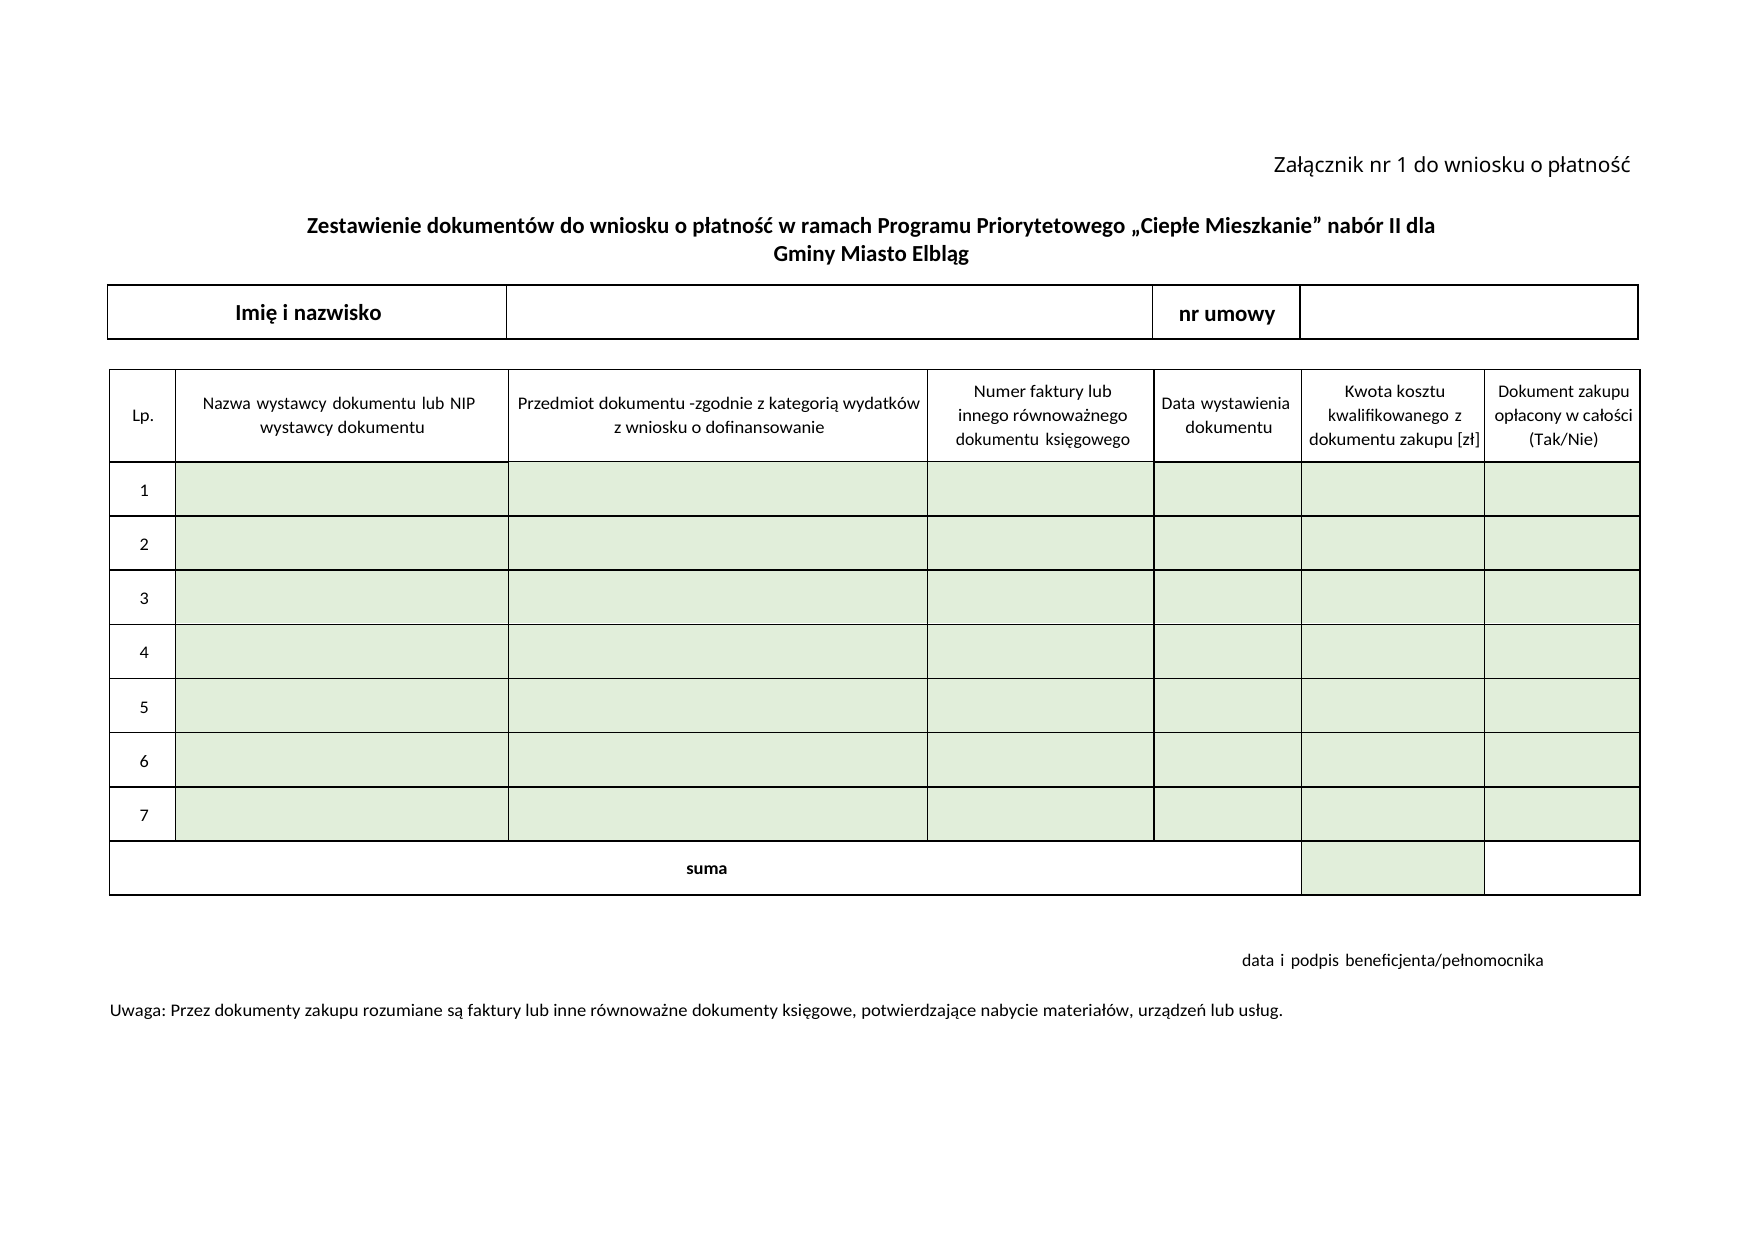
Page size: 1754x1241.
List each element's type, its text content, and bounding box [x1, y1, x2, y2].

table_cell [1302, 788, 1484, 840]
table_cell [1485, 733, 1639, 786]
table_cell [509, 733, 927, 786]
table_cell [176, 733, 508, 786]
table_cell 7 [110, 788, 175, 840]
table_cell [1155, 571, 1301, 623]
table_cell [1485, 625, 1639, 678]
table_header Dokument zakupu opłacony w całości (Tak/Nie) [1485, 370, 1639, 461]
table_cell [1485, 679, 1639, 732]
table_cell [1485, 842, 1639, 894]
table_header [1301, 286, 1637, 338]
table_cell [176, 463, 508, 515]
table_cell [928, 571, 1153, 623]
text Załącznik nr 1 do wniosku o płatność [94, 150, 1630, 179]
table_header Kwota kosztu kwalifikowanego z dokumentu zakupu [zł] [1302, 370, 1484, 461]
table_cell [509, 625, 927, 678]
table_cell [928, 733, 1153, 786]
table_header Imię i nazwisko [108, 286, 506, 338]
title Zestawienie dokumentów do wniosku o płatność w ramach Programu Priorytetowego „Ciepłe Mieszkanie” nabór II dla Gminy Miasto Elbląg [275, 211, 1467, 267]
table_cell [1485, 571, 1639, 623]
table_cell [176, 517, 508, 569]
table_cell 3 [110, 571, 175, 623]
table_header Przedmiot dokumentu -zgodnie z kategorią wydatków z wniosku o dofinansowanie [509, 370, 927, 461]
table_cell [509, 462, 927, 515]
table_header [507, 286, 1152, 338]
table_cell [176, 571, 508, 623]
table_cell [1302, 571, 1484, 623]
table_cell [176, 625, 508, 678]
table_cell 1 [110, 463, 175, 515]
table_cell [176, 679, 508, 732]
text data i podpis beneficjenta/pełnomocnika Uwaga: Przez dokumenty zakupu rozumiane są faktury lub inne równoważne dokumenty księgowe, potwierdzające nabycie materiałów, urządzeń lub usług. [109, 949, 1598, 1021]
table_cell [928, 462, 1153, 515]
table_cell [1155, 679, 1301, 732]
table_cell 2 [110, 517, 175, 569]
table_cell [1155, 463, 1301, 515]
table_cell [509, 788, 927, 840]
table_cell [928, 679, 1153, 732]
table_cell [1155, 517, 1301, 569]
table_cell [1155, 625, 1301, 678]
table_cell [1485, 463, 1639, 515]
table_cell [1302, 625, 1484, 678]
table_header nr umowy [1153, 286, 1299, 338]
table_cell [1302, 679, 1484, 732]
table_cell [1485, 517, 1639, 569]
table_cell [176, 788, 508, 840]
table_cell [1302, 517, 1484, 569]
table_cell [928, 517, 1153, 569]
table_cell [1485, 788, 1639, 840]
table_cell [1155, 788, 1301, 840]
table_cell [1302, 463, 1484, 515]
table_cell [928, 788, 1153, 840]
table_cell suma [110, 842, 1301, 894]
table_cell [509, 571, 927, 623]
table_header Data wystawienia dokumentu [1155, 370, 1301, 461]
table_cell [1302, 842, 1484, 894]
table_cell 6 [110, 733, 175, 786]
table_cell [928, 625, 1153, 678]
table_header Nazwa wystawcy dokumentu lub NIP wystawcy dokumentu [176, 370, 508, 461]
table_cell [1302, 733, 1484, 786]
table_header Numer faktury lub innego równoważnego dokumentu księgowego [928, 370, 1153, 461]
table_header Lp. [110, 370, 175, 461]
table_cell [509, 517, 927, 569]
table_cell [1155, 733, 1301, 786]
table_cell 5 [110, 679, 175, 732]
table_cell 4 [110, 625, 175, 678]
table_cell [509, 679, 927, 732]
